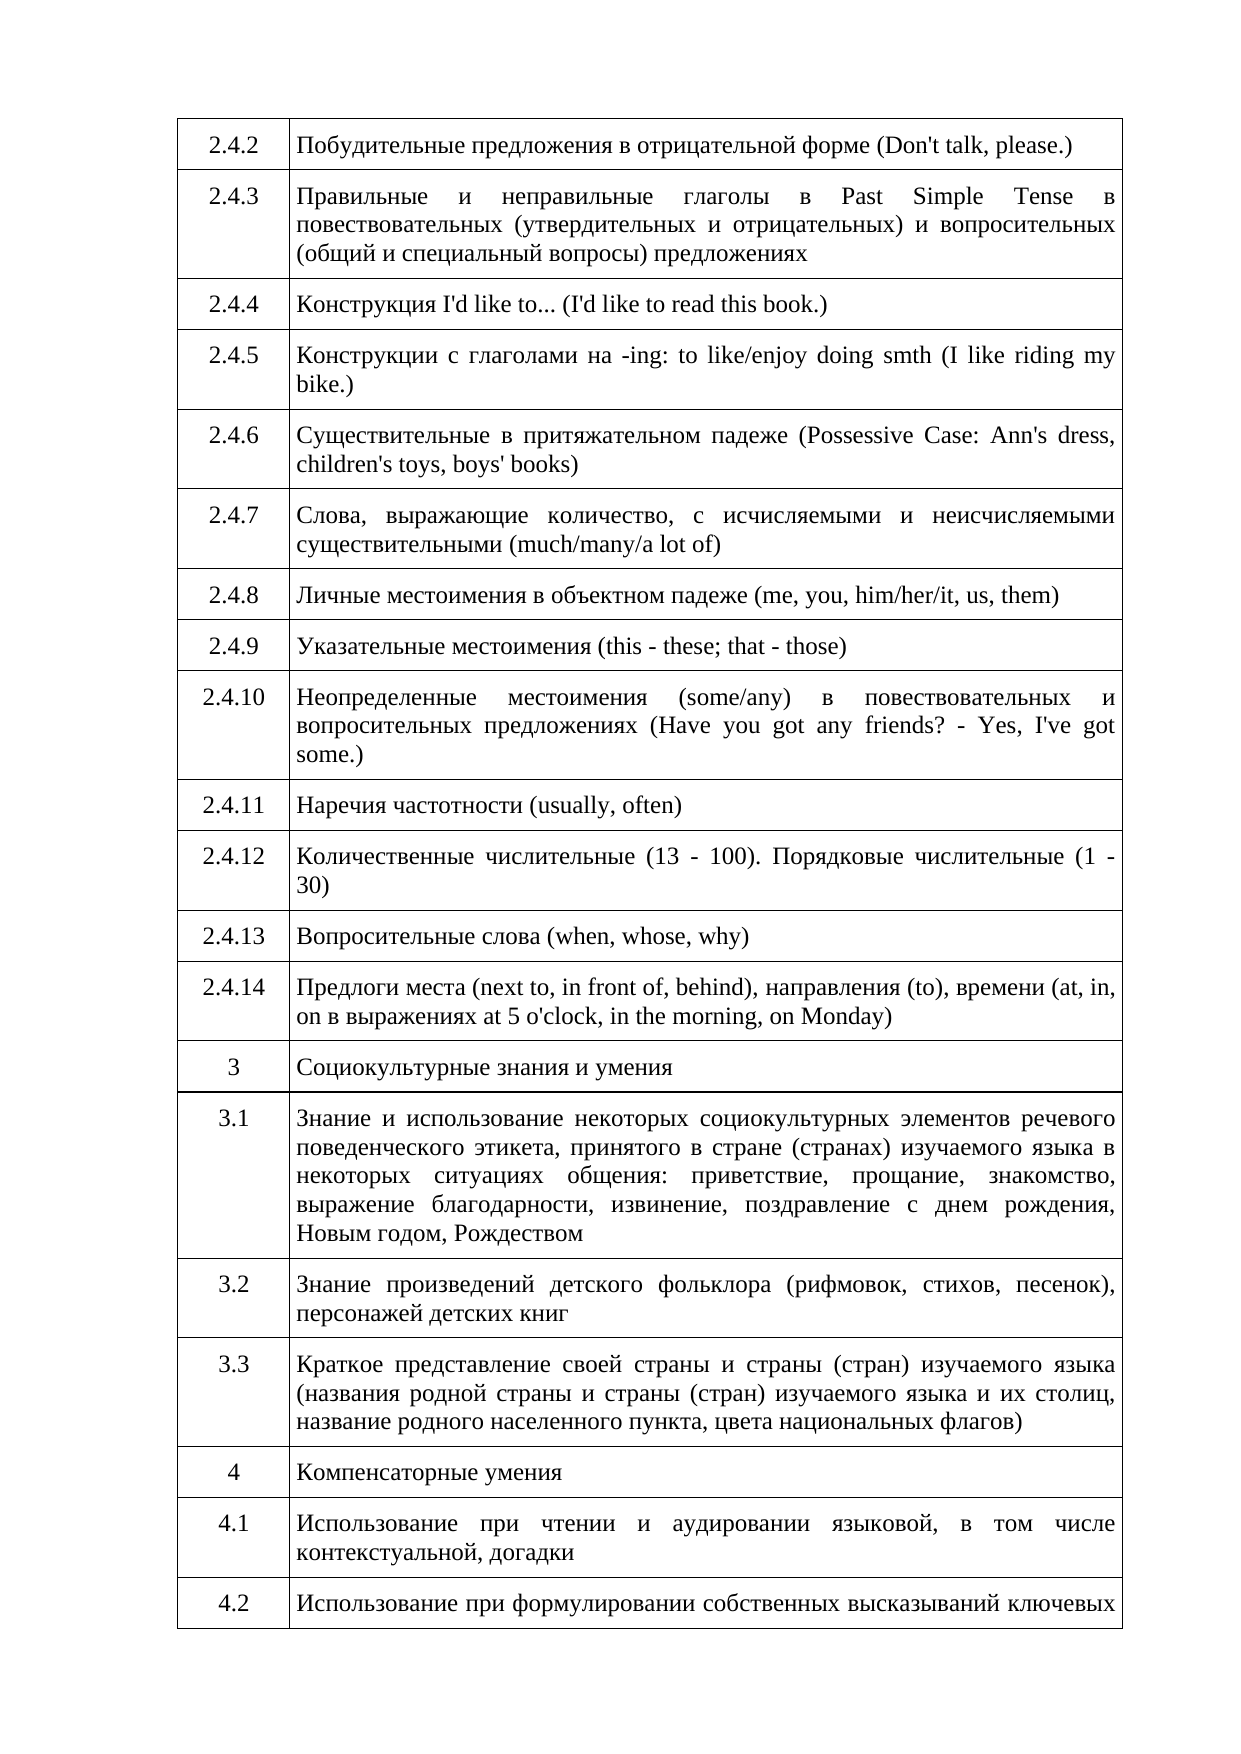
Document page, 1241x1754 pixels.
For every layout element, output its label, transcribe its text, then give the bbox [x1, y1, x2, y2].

table_cell 4 [178, 1447, 289, 1497]
table_cell 2.4.6 [178, 410, 289, 488]
table_cell 2.4.10 [178, 671, 289, 779]
table_cell 3.1 [178, 1093, 289, 1257]
table_cell 3.3 [178, 1338, 289, 1446]
table_cell 2.4.9 [178, 620, 289, 670]
table_cell 2.4.12 [178, 831, 289, 909]
table_cell Знание и использование некоторых социокультурных элементов речевого поведенческого этикета, принятого в стране (странах) изучаемого языка в некоторых ситуациях общения: приветствие, прощание, знакомство, выражение благодарности, извинение, поздравление с днем рождения, Новым годом, Рождеством [290, 1093, 1122, 1257]
table_cell 2.4.11 [178, 780, 289, 830]
table_cell Существительные в притяжательном падеже (Possessive Case: Ann's dress, children's toys, boys' books) [290, 410, 1122, 488]
table_cell 2.4.5 [178, 330, 289, 408]
table_cell Личные местоимения в объектном падеже (me, you, him/her/it, us, them) [290, 569, 1122, 619]
table_cell 2.4.13 [178, 911, 289, 961]
table_cell Слова, выражающие количество, с исчисляемыми и неисчисляемыми существительными (much/many/a lot of) [290, 489, 1122, 568]
table_cell 3.2 [178, 1259, 289, 1337]
table_cell Знание произведений детского фольклора (рифмовок, стихов, песенок), персонажей детских книг [290, 1259, 1122, 1337]
table_cell 2.4.14 [178, 962, 289, 1040]
table_cell 2.4.3 [178, 170, 289, 278]
table_cell Указательные местоимения (this - these; that - those) [290, 620, 1122, 670]
table_cell Использование при чтении и аудировании языковой, в том числе контекстуальной, догадки [290, 1498, 1122, 1577]
table_cell Наречия частотности (usually, often) [290, 780, 1122, 830]
table_cell Количественные числительные (13 - 100). Порядковые числительные (1 - 30) [290, 831, 1122, 909]
table_cell Неопределенные местоимения (some/any) в повествовательных и вопросительных предложениях (Have you got any friends? - Yes, I've got some.) [290, 671, 1122, 779]
table_cell Компенсаторные умения [290, 1447, 1122, 1497]
table_cell 2.4.2 [178, 119, 289, 169]
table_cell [290, 1578, 1122, 1628]
table_cell Краткое представление своей страны и страны (стран) изучаемого языка (названия родной страны и страны (стран) изучаемого языка и их столиц, название родного населенного пункта, цвета национальных флагов) [290, 1338, 1122, 1446]
table_cell Правильные и неправильные глаголы в Past Simple Tense в повествовательных (утвердительных и отрицательных) и вопросительных (общий и специальный вопросы) предложениях [290, 170, 1122, 278]
table_cell 2.4.4 [178, 279, 289, 329]
table_cell Побудительные предложения в отрицательной форме (Don't talk, please.) [290, 119, 1122, 169]
table_cell Вопросительные слова (when, whose, why) [290, 911, 1122, 961]
table_cell 4.1 [178, 1498, 289, 1577]
table_cell Конструкция I'd like to... (I'd like to read this book.) [290, 279, 1122, 329]
table_cell 4.2 [178, 1578, 289, 1628]
table_cell 2.4.8 [178, 569, 289, 619]
table_cell Конструкции с глаголами на -ing: to like/enjoy doing smth (I like riding my bike.) [290, 330, 1122, 408]
table_cell 2.4.7 [178, 489, 289, 568]
table_cell Предлоги места (next to, in front of, behind), направления (to), времени (at, in, on в выражениях at 5 o'clock, in the morning, on Monday) [290, 962, 1122, 1040]
table_cell 3 [178, 1041, 289, 1091]
table_cell Социокультурные знания и умения [290, 1041, 1122, 1091]
